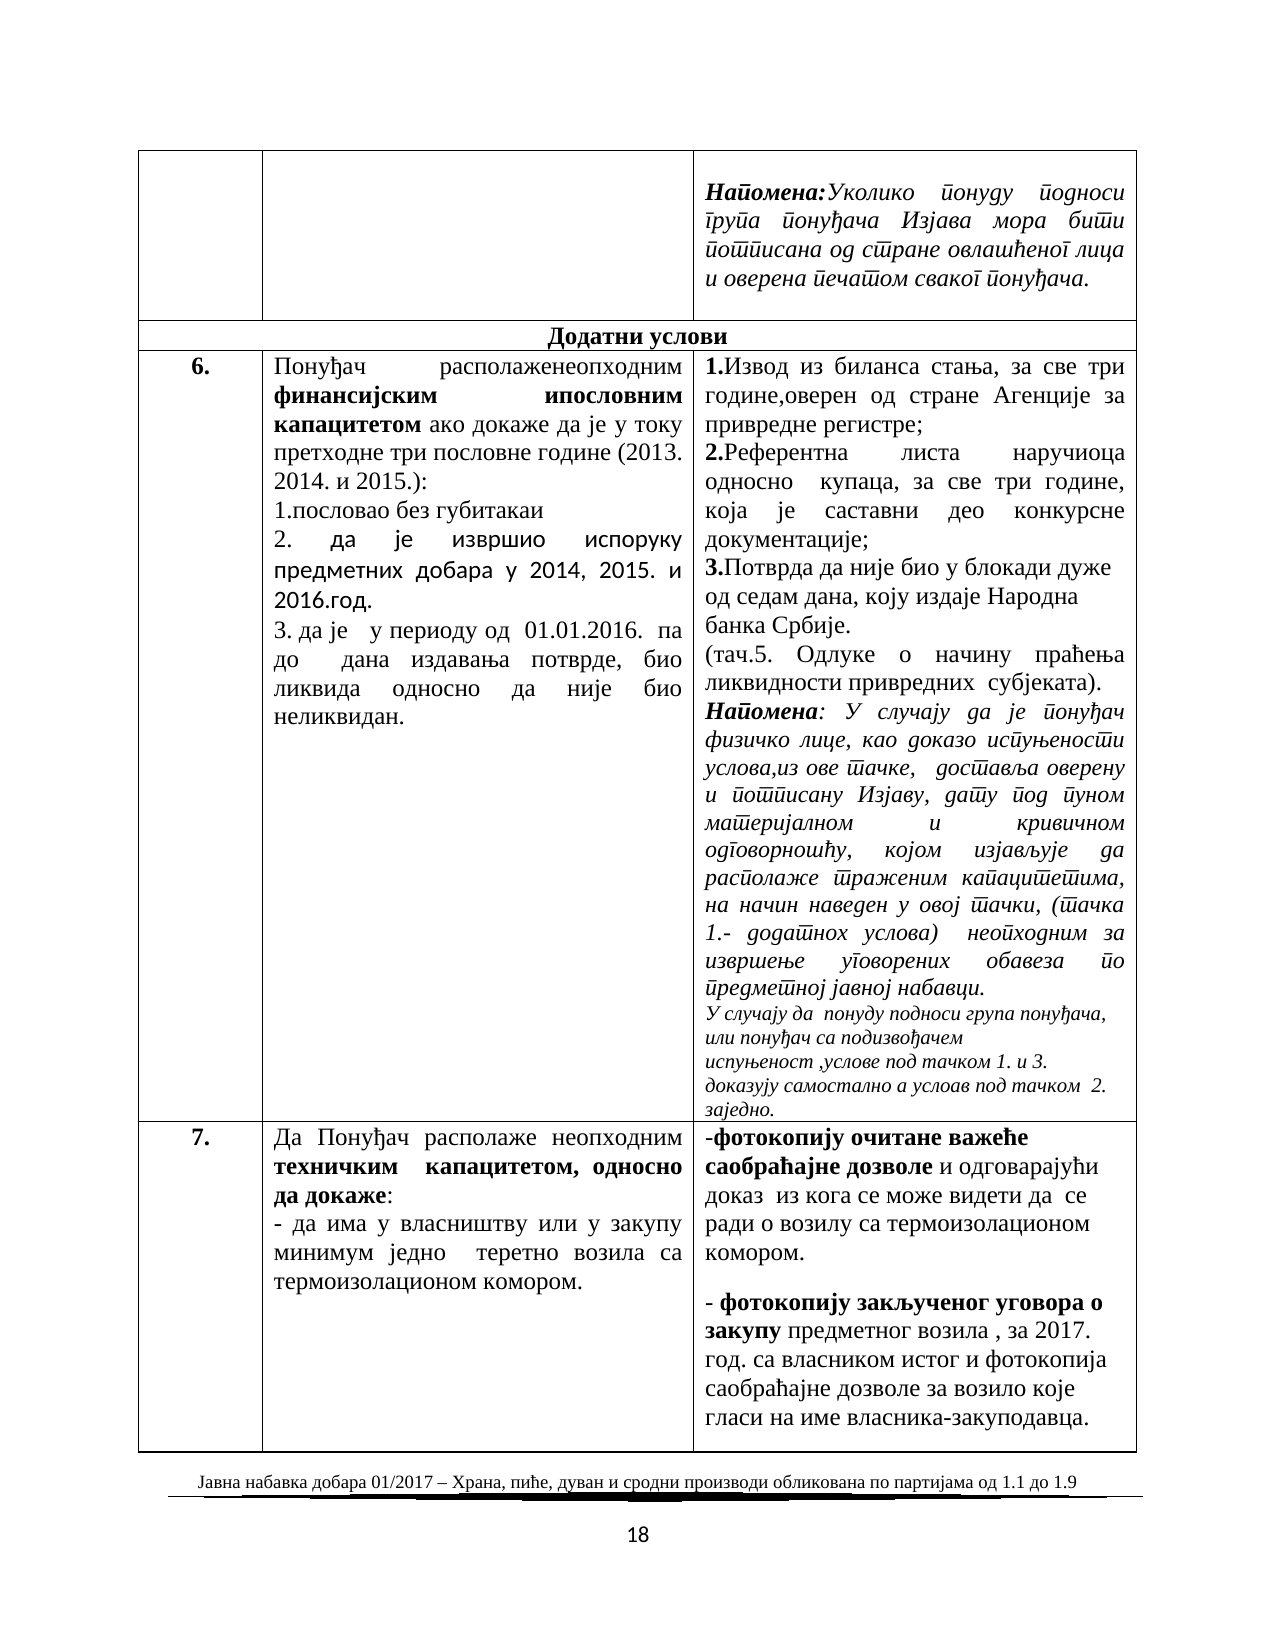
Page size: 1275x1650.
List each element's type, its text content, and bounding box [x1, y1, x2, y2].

table_cell Додатни услови [139, 321, 1136, 350]
table_cell 5. [139, 151, 262, 320]
table_cell 7. [139, 1122, 262, 1451]
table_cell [694, 1122, 1136, 1451]
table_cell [263, 151, 693, 320]
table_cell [263, 1122, 693, 1451]
table_cell Понуђач располаженеопходним финансијским ипословним капацитетом ако докаже да је у току претходнe три пословне годинe (2013. 2014. и 2015.): 1.пословао без губитакаи 2. да је извршио испоруку предметних добара у 2014, 2015. и 2016.год. 3. да је у периоду од 01.01.2016. па до дана издавања потврде, био ликвида односно да није био неликвидан. [263, 351, 693, 1121]
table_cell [694, 151, 1136, 320]
table_cell 1.Извод из билансa стања, за све три године,оверен од стране Агенције за привредне регистре; 2.Референтна листа наручиоца односно купаца, за све три године, која је саставни део конкурсне документације; 3.Потврда да није био у блокади дуже од седам дана, коју издаје Народна банка Србије. (тач.5. Одлуке о начину праћења ликвидности привредних субјеката). Напомена: У случају да је понуђач физичко лице, као доказо испуњености услова,из ове тачке, доставља оверену и потписану Изјаву, дату под пуном материјалном и кривичном одговорношћу, којом изјављује да располаже траженим капацитетима, на начин наведен у овој тачки, (тачка 1.- додатнох услова) неопходним за извршење уговорених обавеза по предметној јавној набавци. У случају да понуду подноси група понуђача, или понуђач са подизвођачем испуњеност ,услове под тачком 1. и 3. доказују самостално а услоав под тачком 2. заједно. [694, 351, 1136, 1121]
table_cell 6. [139, 351, 262, 1121]
